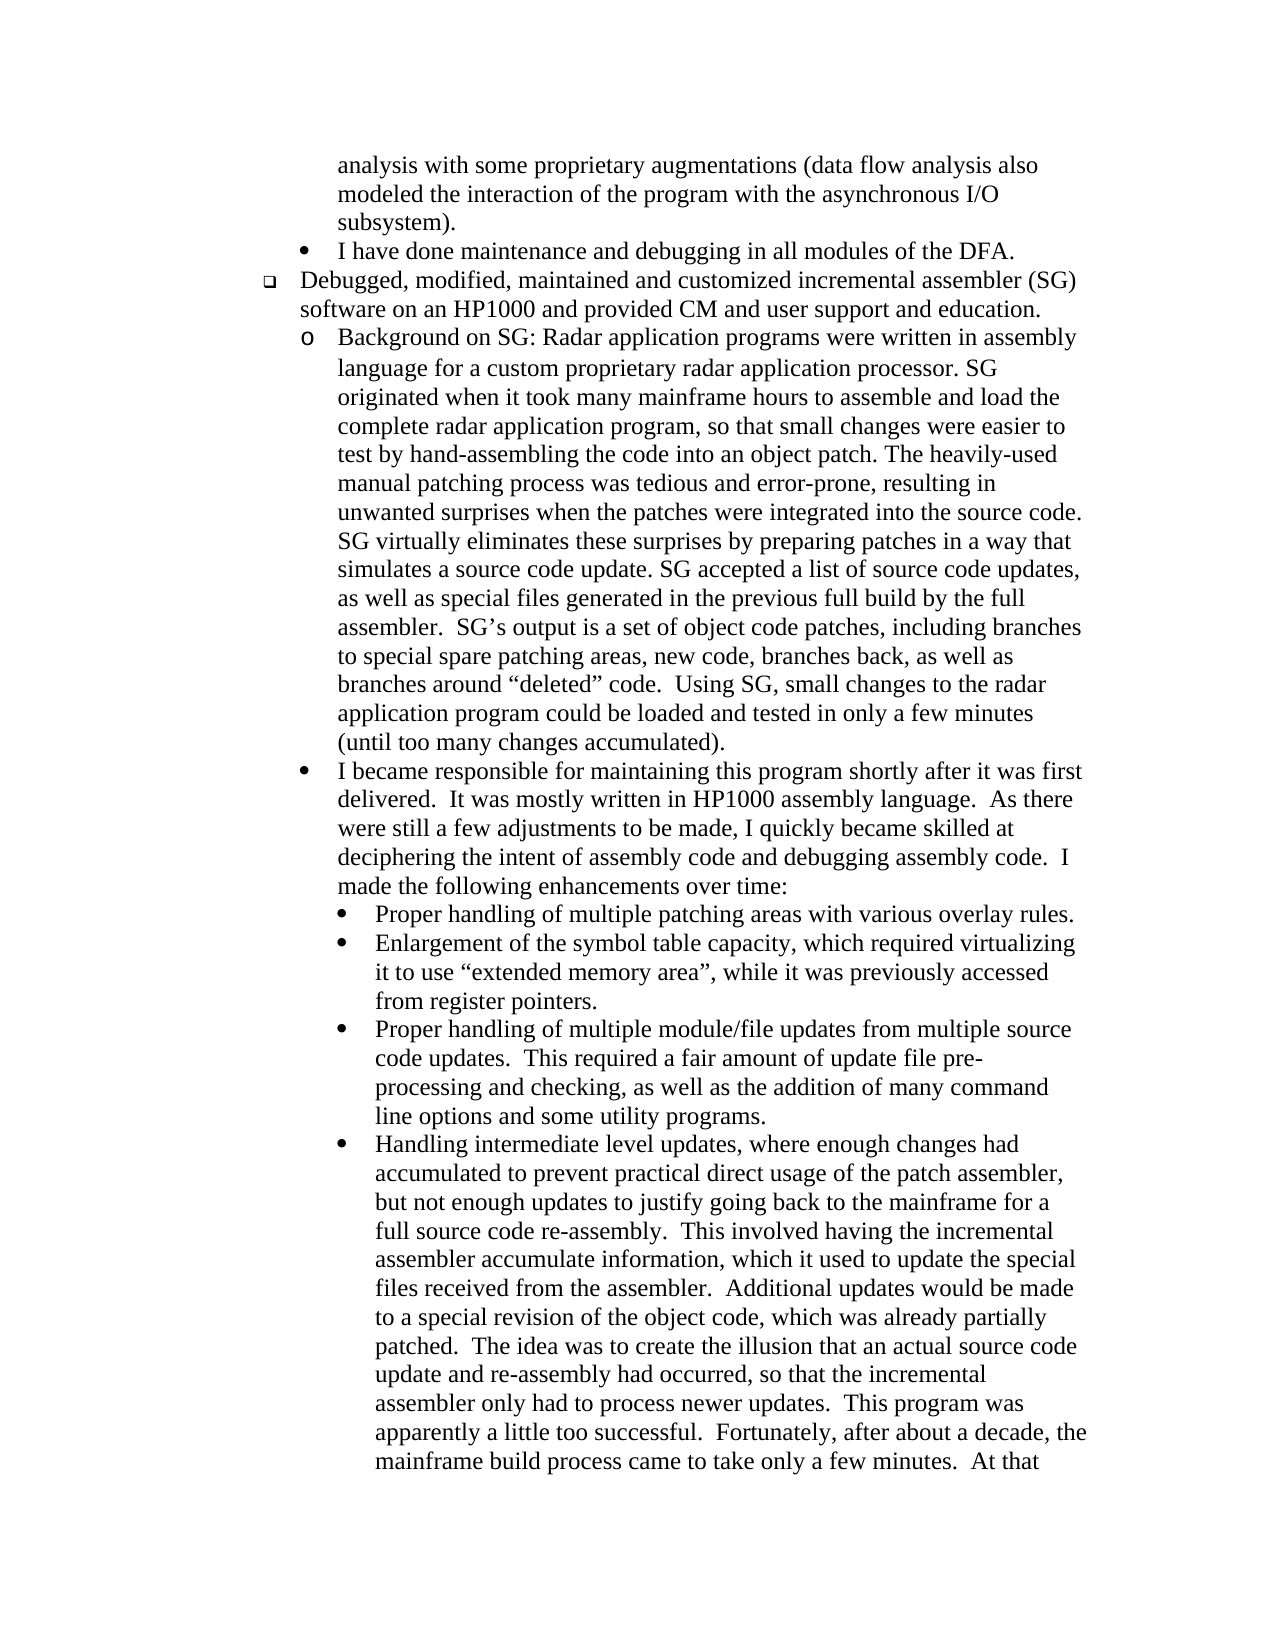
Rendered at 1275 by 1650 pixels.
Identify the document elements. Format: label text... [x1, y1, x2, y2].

list Debugged, modified, maintained and customized incremental assembler (SG) software on an HP1000 and provided CM and user support and education. [262, 265, 1087, 322]
list Background on SG: Radar application programs were written in assembly language for a custom proprietary radar application processor. SG originated when it took many mainframe hours to assemble and load the complete radar application program, so that small changes were easier to test by hand-assembling the code into an object patch. The heavily-used manual patching process was tedious and error-prone, resulting in unwanted surprises when the patches were integrated into the source code. SG virtually eliminates these surprises by preparing patches in a way that simulates a source code update. SG accepted a list of source code updates, as well as special files generated in the previous full build by the full assembler. SG’s output is a set of object code patches, including branches to special spare patching areas, new code, branches back, as well as branches around “deleted” code. Using SG, small changes to the radar application program could be loaded and tested in only a few minutes (until too many changes accumulated). [300, 322, 1087, 756]
list I have done maintenance and debugging in all modules of the DFA. [300, 236, 1087, 265]
list Enlargement of the symbol table capacity, which required virtualizing it to use “extended memory area”, while it was previously accessed from register pointers. [337, 928, 1087, 1014]
list Proper handling of multiple module/file updates from multiple source code updates. This required a fair amount of update file pre-processing and checking, as well as the addition of many command line options and some utility programs. [337, 1014, 1087, 1129]
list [300, 150, 1087, 236]
list Proper handling of multiple patching areas with various overlay rules. [337, 899, 1087, 928]
list I became responsible for maintaining this program shortly after it was first delivered. It was mostly written in HP1000 assembly language. As there were still a few adjustments to be made, I quickly became skilled at deciphering the intent of assembly code and debugging assembly code. I made the following enhancements over time: [300, 756, 1087, 899]
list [337, 1129, 1087, 1474]
